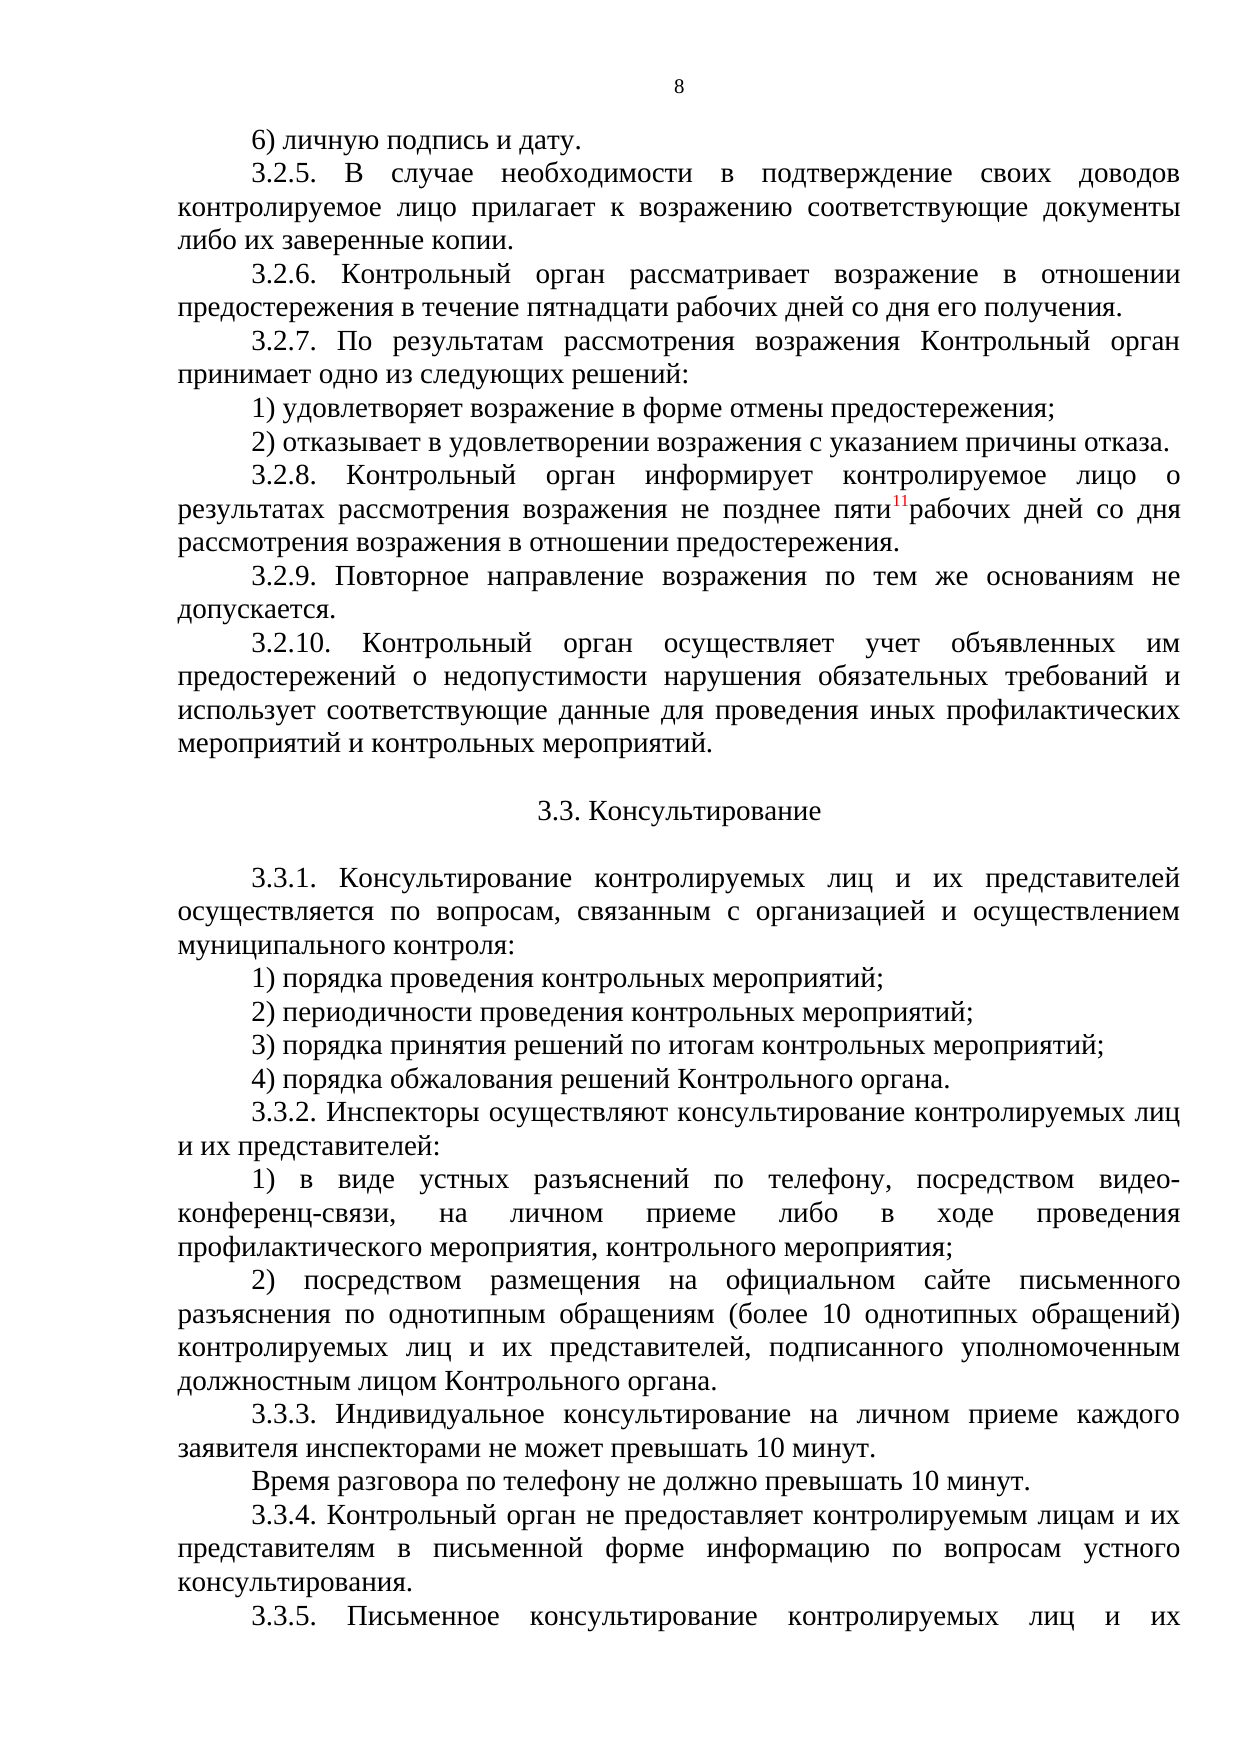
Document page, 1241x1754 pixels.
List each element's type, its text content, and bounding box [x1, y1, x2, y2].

text 4) порядка обжалования решений Контрольного органа. [251, 1061, 1181, 1094]
text 1) в виде устных разъяснений по телефону, посредством видео-конференц-связи, на личном приеме либо в ходе проведения профилактического мероприятия, контрольного мероприятия; [177, 1162, 1181, 1262]
text 1) порядка проведения контрольных мероприятий; [251, 960, 1181, 994]
text 3.2.5. В случае необходимости в подтверждение своих доводов контролируемое лицо прилагает к возражению соответствующие документы либо их заверенные копии. [177, 155, 1181, 256]
text 3.2.7. По результатам рассмотрения возражения Контрольный орган принимает одно из следующих решений: [177, 323, 1181, 390]
text 3.2.9. Повторное направление возражения по тем же основаниям не допускается. [177, 558, 1181, 625]
text 2) периодичности проведения контрольных мероприятий; [251, 994, 1181, 1027]
text 3.3.4. Контрольный орган не предоставляет контролируемым лицам и их представителям в письменной форме информацию по вопросам устного консультирования. [177, 1497, 1181, 1598]
text 3.3.1. Консультирование контролируемых лиц и их представителей осуществляется по вопросам, связанным с организацией и осуществлением муниципального контроля: [177, 860, 1181, 960]
text 3) порядка принятия решений по итогам контрольных мероприятий; [251, 1027, 1181, 1061]
text 2) отказывает в удовлетворении возражения с указанием причины отказа. [177, 424, 1181, 457]
text 1) удовлетворяет возражение в форме отмены предостережения; [177, 390, 1181, 424]
text 3.3. Консультирование [177, 793, 1181, 826]
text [177, 1598, 1181, 1631]
text 3.2.6. Контрольный орган рассматривает возражение в отношении предостережения в течение пятнадцати рабочих дней со дня его получения. [177, 256, 1181, 323]
text Время разговора по телефону не должно превышать 10 минут. [177, 1463, 1181, 1497]
text 3.3.3. Индивидуальное консультирование на личном приеме каждого заявителя инспекторами не может превышать 10 минут. [177, 1396, 1181, 1463]
text 2) посредством размещения на официальном сайте письменного разъяснения по однотипным обращениям (более 10 однотипных обращений) контролируемых лиц и их представителей, подписанного уполномоченным должностным лицом Контрольного органа. [177, 1262, 1181, 1396]
text 3.2.8. Контрольный орган информирует контролируемое лицо о результатах рассмотрения возражения не позднее пяти11рабочих дней со дня рассмотрения возражения в отношении предостережения. [177, 457, 1181, 558]
list 3.3.2. Инспекторы осуществляют консультирование контролируемых лиц и их представителей: [177, 1094, 1181, 1162]
text 3.2.10. Контрольный орган осуществляет учет объявленных им предостережений о недопустимости нарушения обязательных требований и использует соответствующие данные для проведения иных профилактических мероприятий и контрольных мероприятий. [177, 625, 1181, 759]
text 6) личную подпись и дату. [177, 122, 1181, 155]
